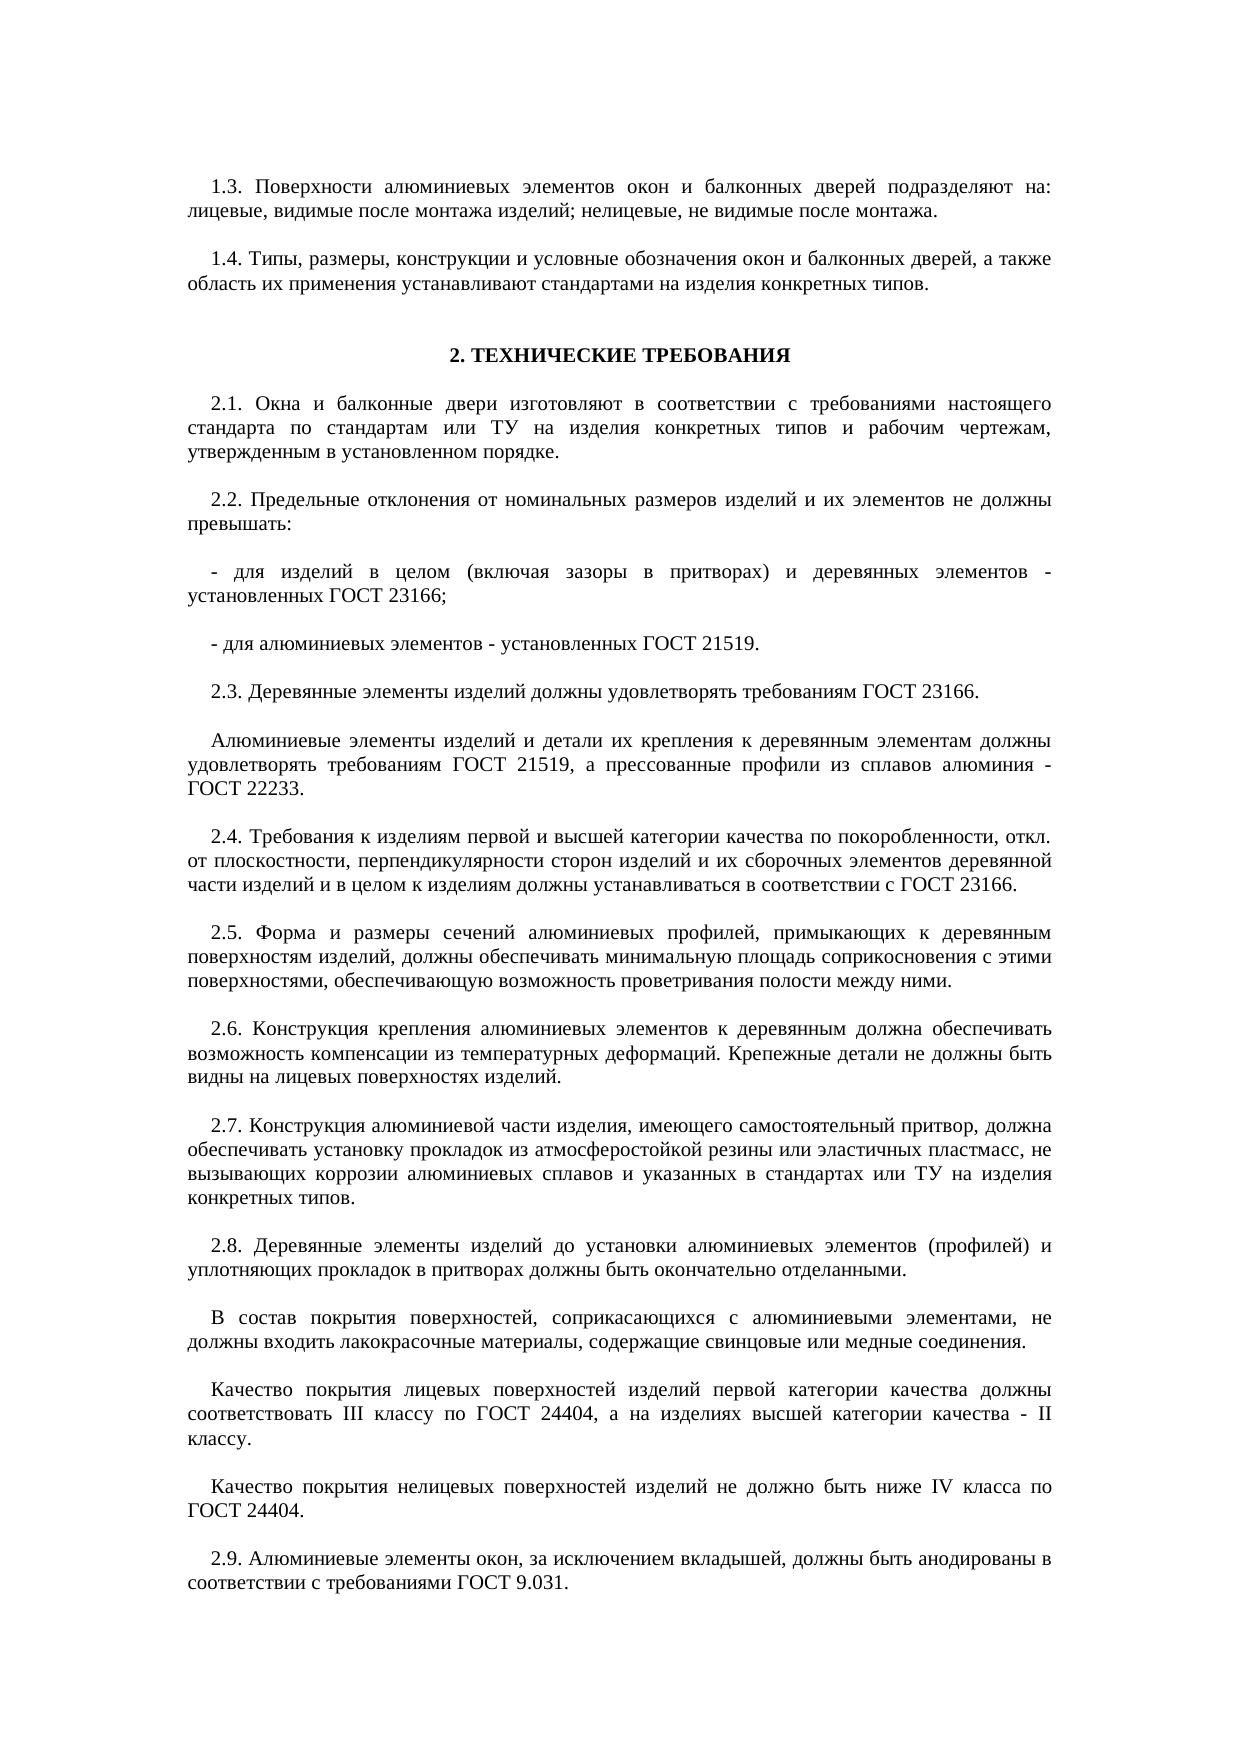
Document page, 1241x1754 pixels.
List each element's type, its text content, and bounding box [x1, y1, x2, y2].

text 2.7. Конструкция алюминиевой части изделия, имеющего самостоятельный притвор, должна обеспечивать установку прокладок из атмосферостойкой резины или эластичных пластмасс, не вызывающих коррозии алюминиевых сплавов и указанных в стандартах или ТУ на изделия конкретных типов. [187, 1112, 1053, 1209]
text 2.5. Форма и размеры сечений алюминиевых профилей, примыкающих к деревянным поверхностям изделий, должны обеспечивать минимальную площадь соприкосновения с этими поверхностями, обеспечивающую возможность проветривания полости между ними. [187, 920, 1053, 992]
text - для алюминиевых элементов - установленных ГОСТ 21519. [187, 631, 1053, 655]
text В состав покрытия поверхностей, соприкасающихся с алюминиевыми элементами, не должны входить лакокрасочные материалы, содержащие свинцовые или медные соединения. [187, 1305, 1053, 1353]
text Качество покрытия лицевых поверхностей изделий первой категории качества должны соответствовать III классу по ГОСТ 24404, а на изделиях высшей категории качества - II классу. [187, 1377, 1053, 1449]
text 2.9. Алюминиевые элементы окон, за исключением вкладышей, должны быть анодированы в соответствии с требованиями ГОСТ 9.031. [187, 1546, 1053, 1594]
text Алюминиевые элементы изделий и детали их крепления к деревянным элементам должны удовлетворять требованиям ГОСТ 21519, а прессованные профили из сплавов алюминия - ГОСТ 22233. [187, 727, 1053, 800]
text 2.4. Требования к изделиям первой и высшей категории качества по покоробленности, откл. от плоскостности, перпендикулярности сторон изделий и их сборочных элементов деревянной части изделий и в целом к изделиям должны устанавливаться в соответствии с ГОСТ 23166. [187, 824, 1053, 896]
text - для изделий в целом (включая зазоры в притворах) и деревянных элементов - установленных ГОСТ 23166; [187, 559, 1053, 607]
text 2.8. Деревянные элементы изделий до установки алюминиевых элементов (профилей) и уплотняющих прокладок в притворах должны быть окончательно отделанными. [187, 1233, 1053, 1281]
text Качество покрытия нелицевых поверхностей изделий не должно быть ниже IV класса по ГОСТ 24404. [187, 1473, 1053, 1522]
text 2.2. Предельные отклонения от номинальных размеров изделий и их элементов не должны превышать: [187, 487, 1053, 535]
text 2.1. Окна и балконные двери изготовляют в соответствии с требованиями настоящего стандарта по стандартам или ТУ на изделия конкретных типов и рабочим чертежам, утвержденным в установленном порядке. [187, 391, 1053, 463]
text 1.4. Типы, размеры, конструкции и условные обозначения окон и балконных дверей, а также область их применения устанавливают стандартами на изделия конкретных типов. [187, 246, 1053, 294]
text 2.3. Деревянные элементы изделий должны удовлетворять требованиям ГОСТ 23166. [187, 679, 1053, 703]
text 2.6. Конструкция крепления алюминиевых элементов к деревянным должна обеспечивать возможность компенсации из температурных деформаций. Крепежные детали не должны быть видны на лицевых поверхностях изделий. [187, 1016, 1053, 1088]
text 1.3. Поверхности алюминиевых элементов окон и балконных дверей подразделяют на: лицевые, видимые после монтажа изделий; нелицевые, не видимые после монтажа. [187, 174, 1053, 222]
subtitle 2. ТЕХНИЧЕСКИЕ ТРЕБОВАНИЯ [187, 342, 1053, 367]
